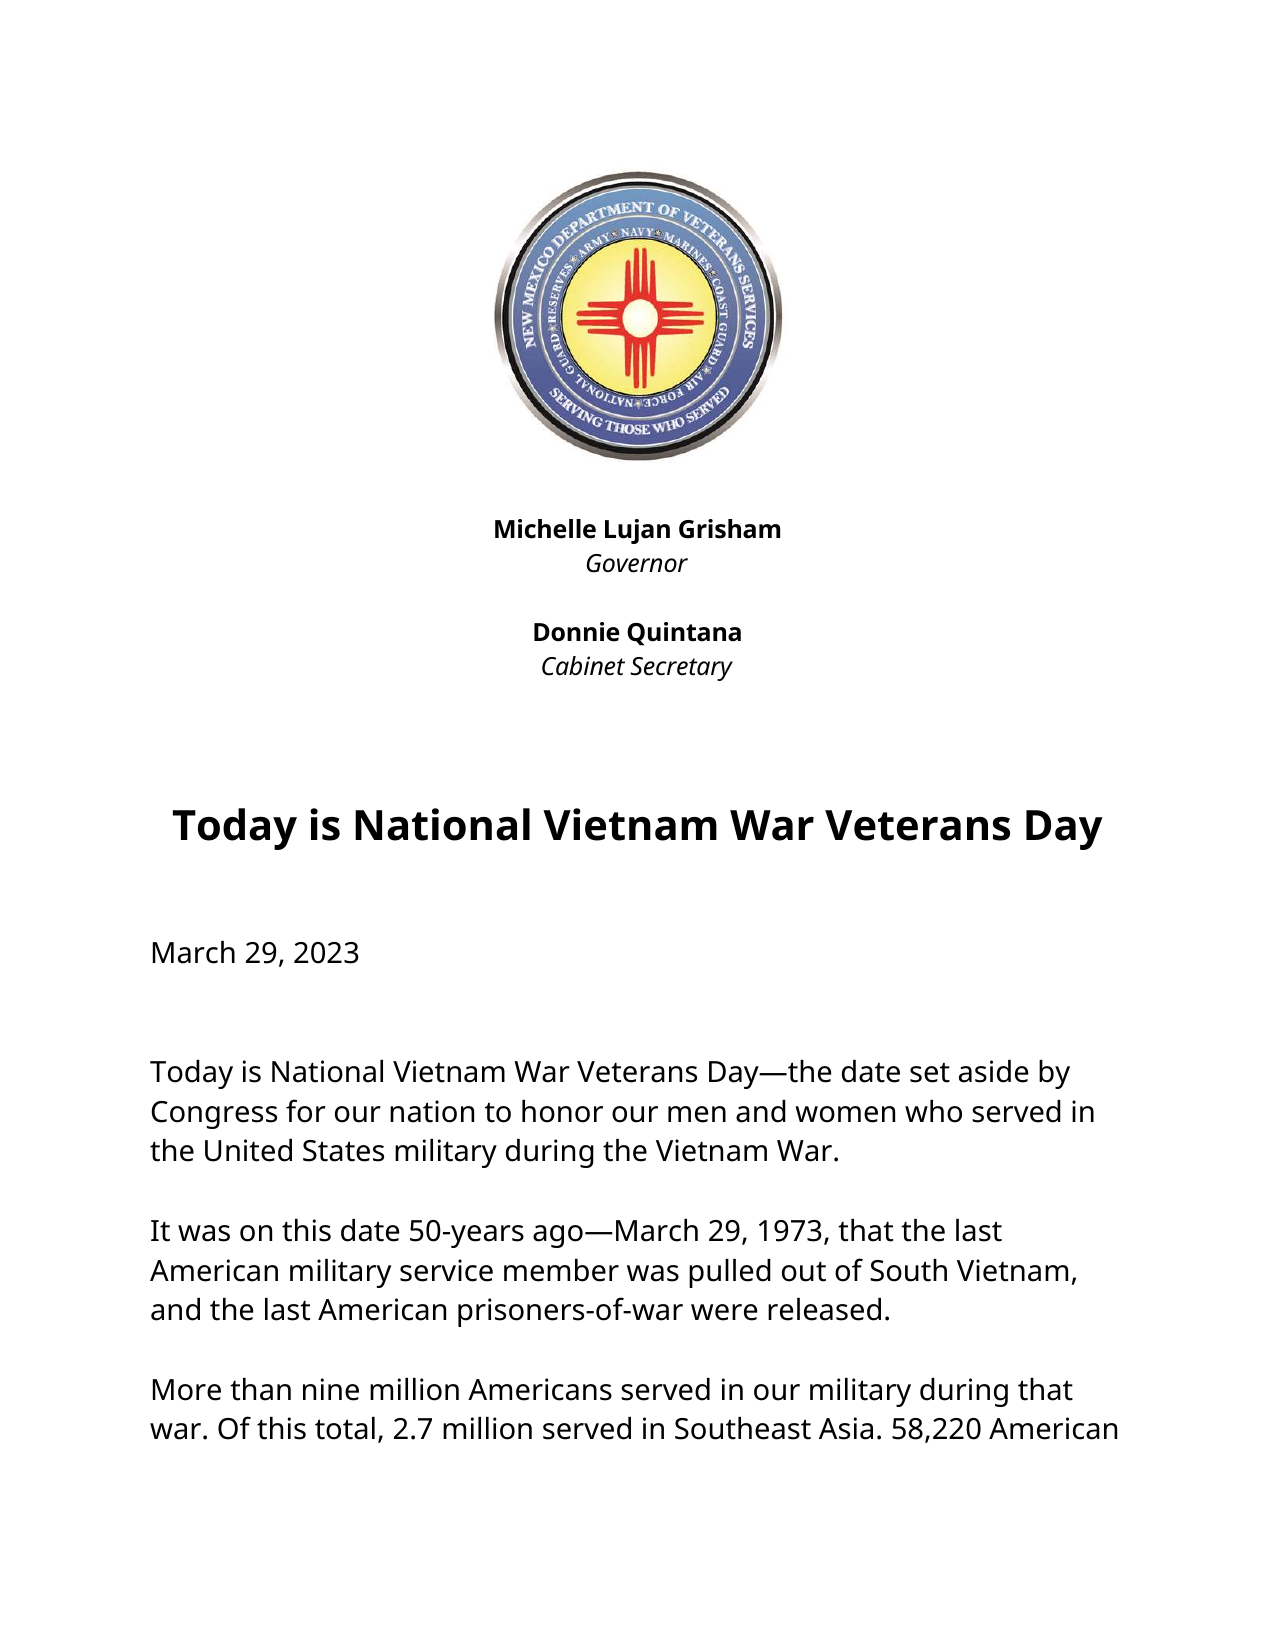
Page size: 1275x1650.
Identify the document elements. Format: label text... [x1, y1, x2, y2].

text Donnie Quintana [150, 614, 1125, 648]
text Today is National Vietnam War Veterans Day—the date set aside by Congress for our nation to honor our men and women who served in the United States military during the Vietnam War. [150, 1051, 1125, 1170]
text Cabinet Secretary [150, 648, 1125, 682]
text Michelle Lujan Grisham [150, 512, 1125, 546]
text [150, 1369, 1125, 1448]
text It was on this date 50-years ago—March 29, 1973, that the last American military service member was pulled out of South Vietnam, and the last American prisoners-of-war were released. [150, 1210, 1125, 1329]
picture [461, 150, 814, 479]
text Today is National Vietnam War Veterans Day [150, 796, 1125, 853]
text Governor [150, 546, 1125, 580]
text March 29, 2023 [150, 932, 1125, 972]
